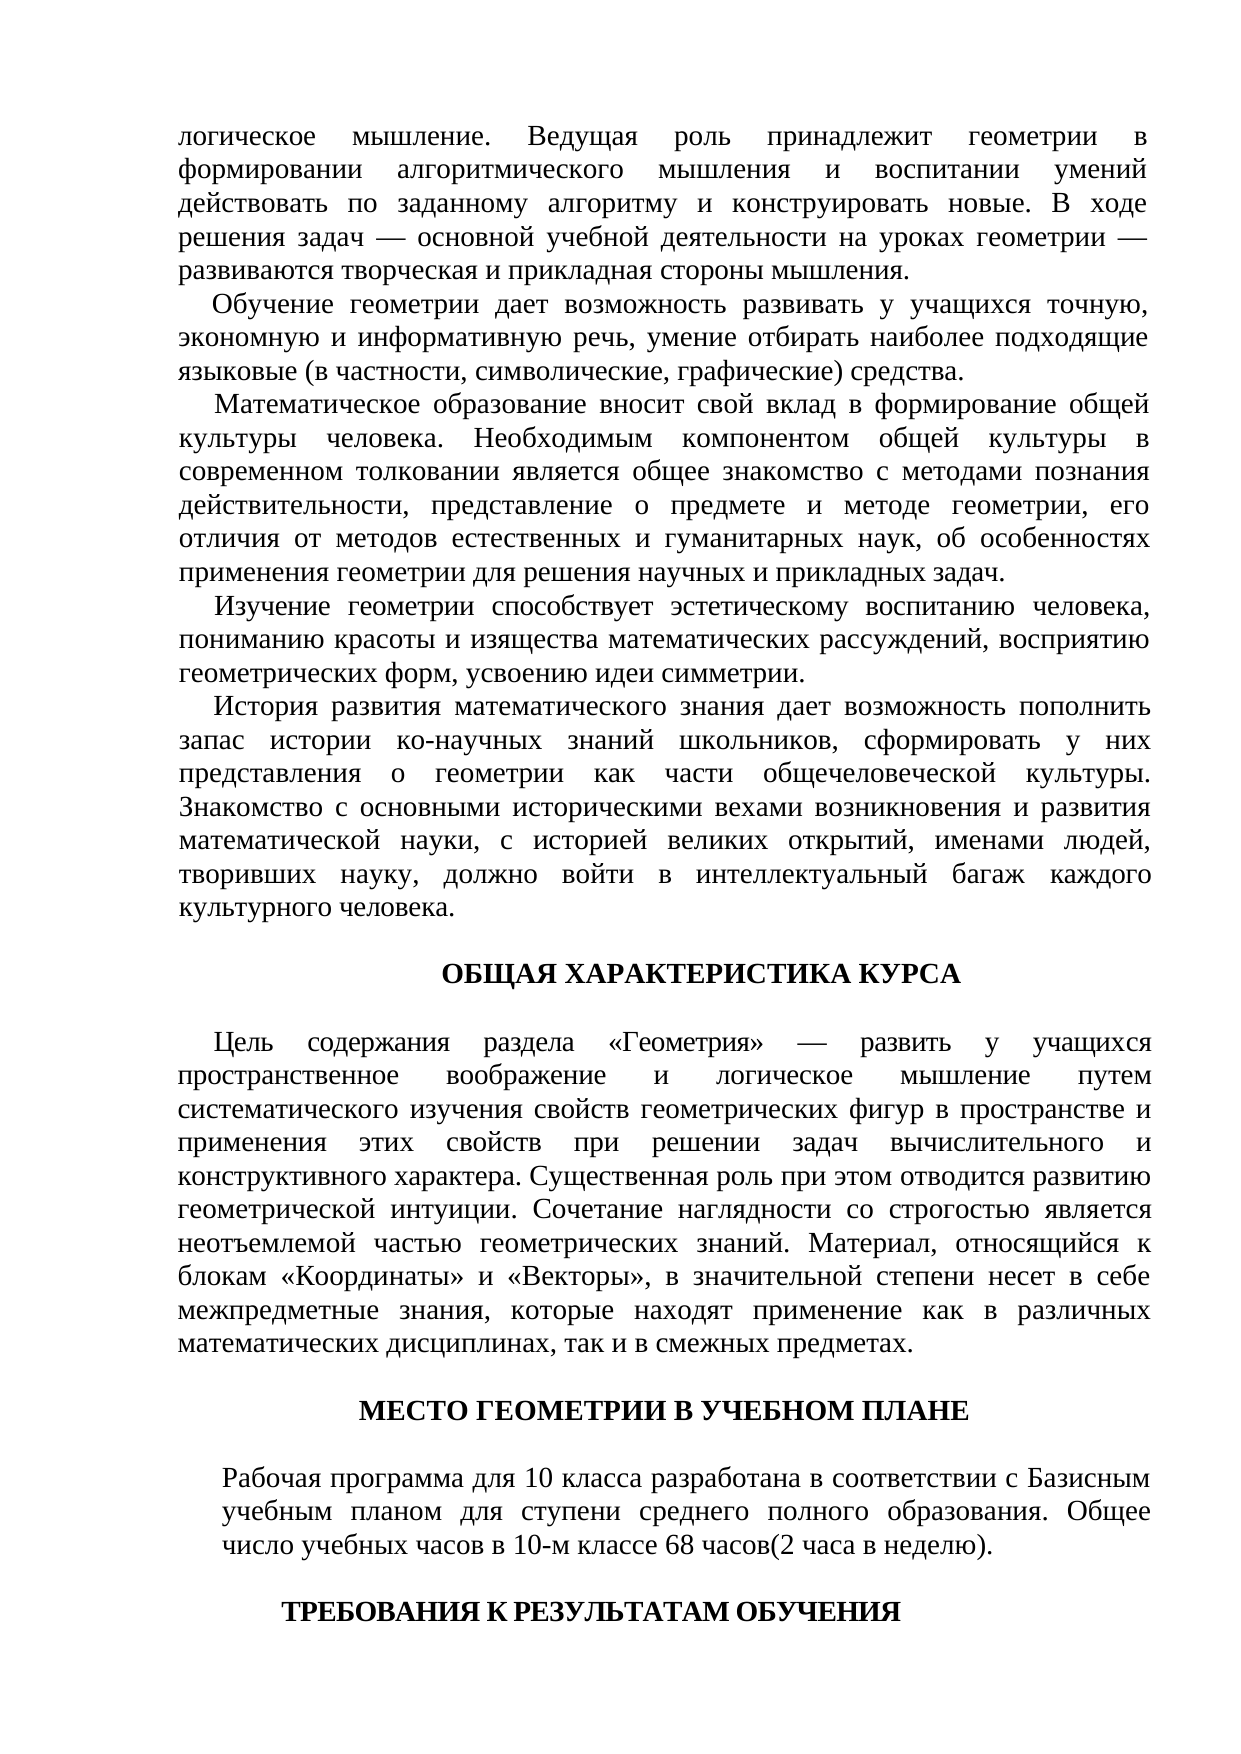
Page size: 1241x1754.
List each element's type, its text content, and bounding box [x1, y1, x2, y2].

text Цель содержания раздела «Геометрия» — развить у учащихся пространственное воображение и логическое мышление путем систематического изучения свойств геометрических фигур в пространстве и применения этих свойств при решении задач вычислительного и конструктивного характера. Существенная роль при этом отводится развитию геометрической интуиции. Сочетание наглядности со строгостью является неотъемлемой частью геометрических знаний. Материал, относящийся к блокам «Координаты» и «Векторы», в значительной степени несет в себе межпредметные знания, которые находят применение как в различных математических дисциплинах, так и в смежных предметах. [177, 1024, 1152, 1359]
text Обучение геометрии дает возможность развивать у учащихся точную, экономную и информативную речь, умение отбирать наиболее подходящие языковые (в частности, символические, графические) средства. [178, 286, 1149, 386]
text Математическое образование вносит свой вклад в формирование общей культуры человека. Необходимым компонентом общей культуры в современном толковании является общее знакомство с методами познания действительности, представление о предмете и методе геометрии, его отличия от методов естественных и гуманитарных наук, об особенностях применения геометрии для решения научных и прикладных задач. [179, 386, 1150, 588]
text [178, 118, 1148, 286]
text Рабочая программа для 10 класса разработана в соответствии с Базисным учебным планом для ступени среднего полного образования. Общее число учебных часов в 10-м классе 68 часов(2 часа в неделю). [222, 1460, 1152, 1560]
text История развития математического знания дает возможность пополнить запас истории ко-научных знаний школьников, сформировать у них представления о геометрии как части общечеловеческой культуры. Знакомство с основными историческими вехами возникновения и развития математической науки, с историей великих открытий, именами людей, творивших науку, должно войти в интеллектуальный багаж каждого культурного человека. [179, 688, 1152, 923]
text ТРЕБОВАНИЯ К РЕЗУЛЬТАТАМ ОБУЧЕНИЯ [281, 1594, 1152, 1627]
text Изучение геометрии способствует эстетическому воспитанию человека, пониманию красоты и изящества математических рассуждений, восприятию геометрических форм, усвоению идеи симметрии. [179, 588, 1150, 688]
text МЕСТО ГЕОМЕТРИИ В УЧЕБНОМ ПЛАНЕ [177, 1393, 1151, 1426]
text ОБЩАЯ ХАРАКТЕРИСТИКА КУРСА [222, 957, 1152, 990]
